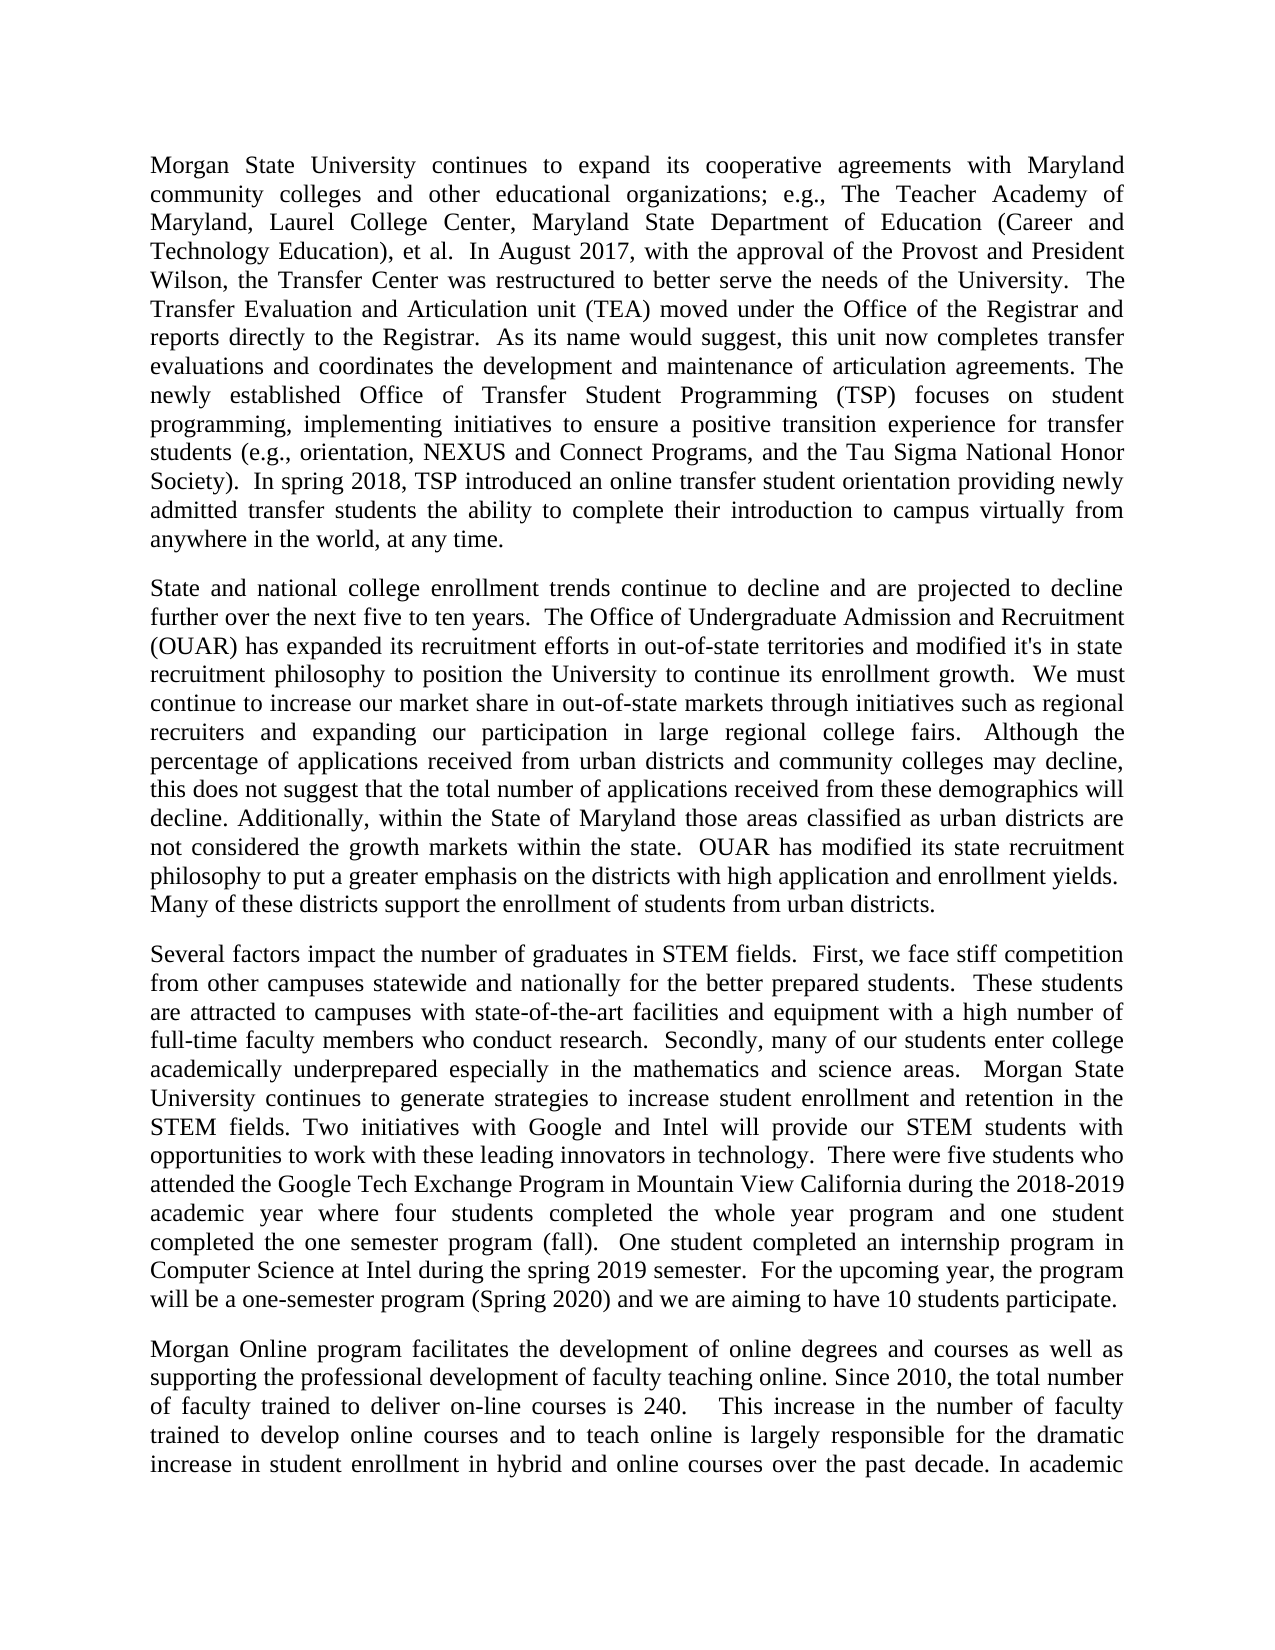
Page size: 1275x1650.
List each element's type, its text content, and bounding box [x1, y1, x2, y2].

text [150, 1334, 1125, 1477]
text Several factors impact the number of graduates in STEM fields. First, we face stiff competition from other campuses statewide and nationally for the better prepared students. These students are attracted to campuses with state-of-the-art facilities and equipment with a high number of full-time faculty members who conduct research. Secondly, many of our students enter college academically underprepared especially in the mathematics and science areas. Morgan State University continues to generate strategies to increase student enrollment and retention in the STEM fields. Two initiatives with Google and Intel will provide our STEM students with opportunities to work with these leading innovators in technology. There were five students who attended the Google Tech Exchange Program in Mountain View California during the 2018-2019 academic year where four students completed the whole year program and one student completed the one semester program (fall). One student completed an internship program in Computer Science at Intel during the spring 2019 semester. For the upcoming year, the program will be a one-semester program (Spring 2020) and we are aiming to have 10 students participate. [150, 939, 1125, 1313]
text State and national college enrollment trends continue to decline and are projected to decline further over the next five to ten years. The Office of Undergraduate Admission and Recruitment (OUAR) has expanded its recruitment efforts in out-of-state territories and modified it's in state recruitment philosophy to position the University to continue its enrollment growth. We must continue to increase our market share in out-of-state markets through initiatives such as regional recruiters and expanding our participation in large regional college fairs. Although the percentage of applications received from urban districts and community colleges may decline, this does not suggest that the total number of applications received from these demographics will decline. Additionally, within the State of Maryland those areas classified as urban districts are not considered the growth markets within the state. OUAR has modified its state recruitment philosophy to put a greater emphasis on the districts with high application and enrollment yields. Many of these districts support the enrollment of students from urban districts. [150, 573, 1125, 918]
text Morgan State University continues to expand its cooperative agreements with Maryland community colleges and other educational organizations; e.g., The Teacher Academy of Maryland, Laurel College Center, Maryland State Department of Education (Career and Technology Education), et al. In August 2017, with the approval of the Provost and President Wilson, the Transfer Center was restructured to better serve the needs of the University. The Transfer Evaluation and Articulation unit (TEA) moved under the Office of the Registrar and reports directly to the Registrar. As its name would suggest, this unit now completes transfer evaluations and coordinates the development and maintenance of articulation agreements. The newly established Office of Transfer Student Programming (TSP) focuses on student programming, implementing initiatives to ensure a positive transition experience for transfer students (e.g., orientation, NEXUS and Connect Programs, and the Tau Sigma National Honor Society). In spring 2018, TSP introduced an online transfer student orientation providing newly admitted transfer students the ability to complete their introduction to campus virtually from anywhere in the world, at any time. [150, 150, 1125, 552]
